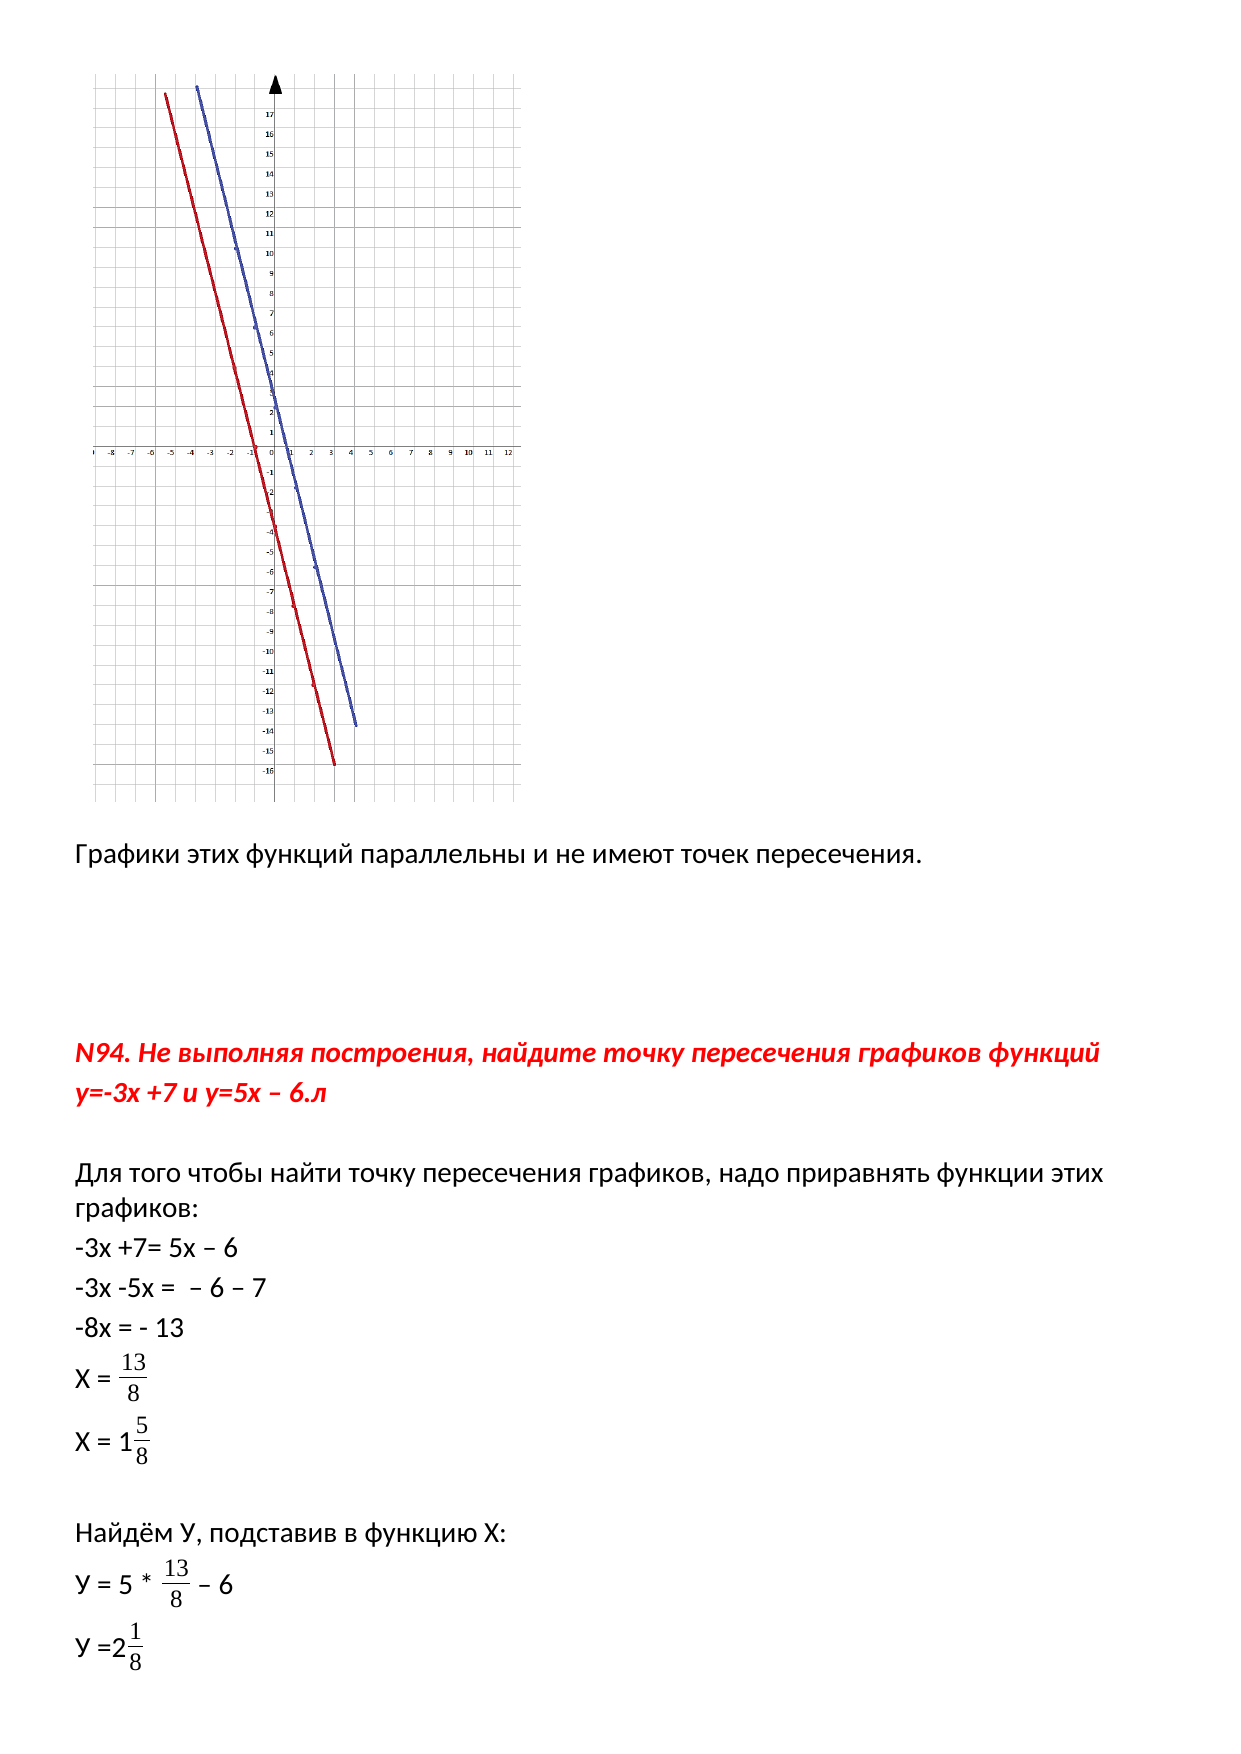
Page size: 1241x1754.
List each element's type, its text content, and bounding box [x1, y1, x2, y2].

picture [93, 74, 521, 802]
text -3х +7= 5х – 6 [75, 1229, 1165, 1265]
text Х = [75, 1348, 1165, 1407]
text y=-3х +7 и y=5х – 6.л [75, 1074, 1165, 1110]
text N94. Не выполняя построения, найдите точку пересечения графиков функций [75, 1034, 1165, 1070]
text Найдём У, подставив в функцию Х: [75, 1514, 1165, 1550]
text Графики этих функций параллельны и не имеют точек пересечения. [75, 835, 1165, 871]
text Х = 1 [75, 1412, 1165, 1471]
text -8х = - 13 [75, 1309, 1165, 1344]
text -3х -5х = – 6 – 7 [75, 1269, 1165, 1304]
text У = 5 * – 6 [75, 1554, 1165, 1613]
text У =2 [75, 1617, 1165, 1676]
text Для того чтобы найти точку пересечения графиков, надо приравнять функции этих графиков: [75, 1154, 1165, 1225]
